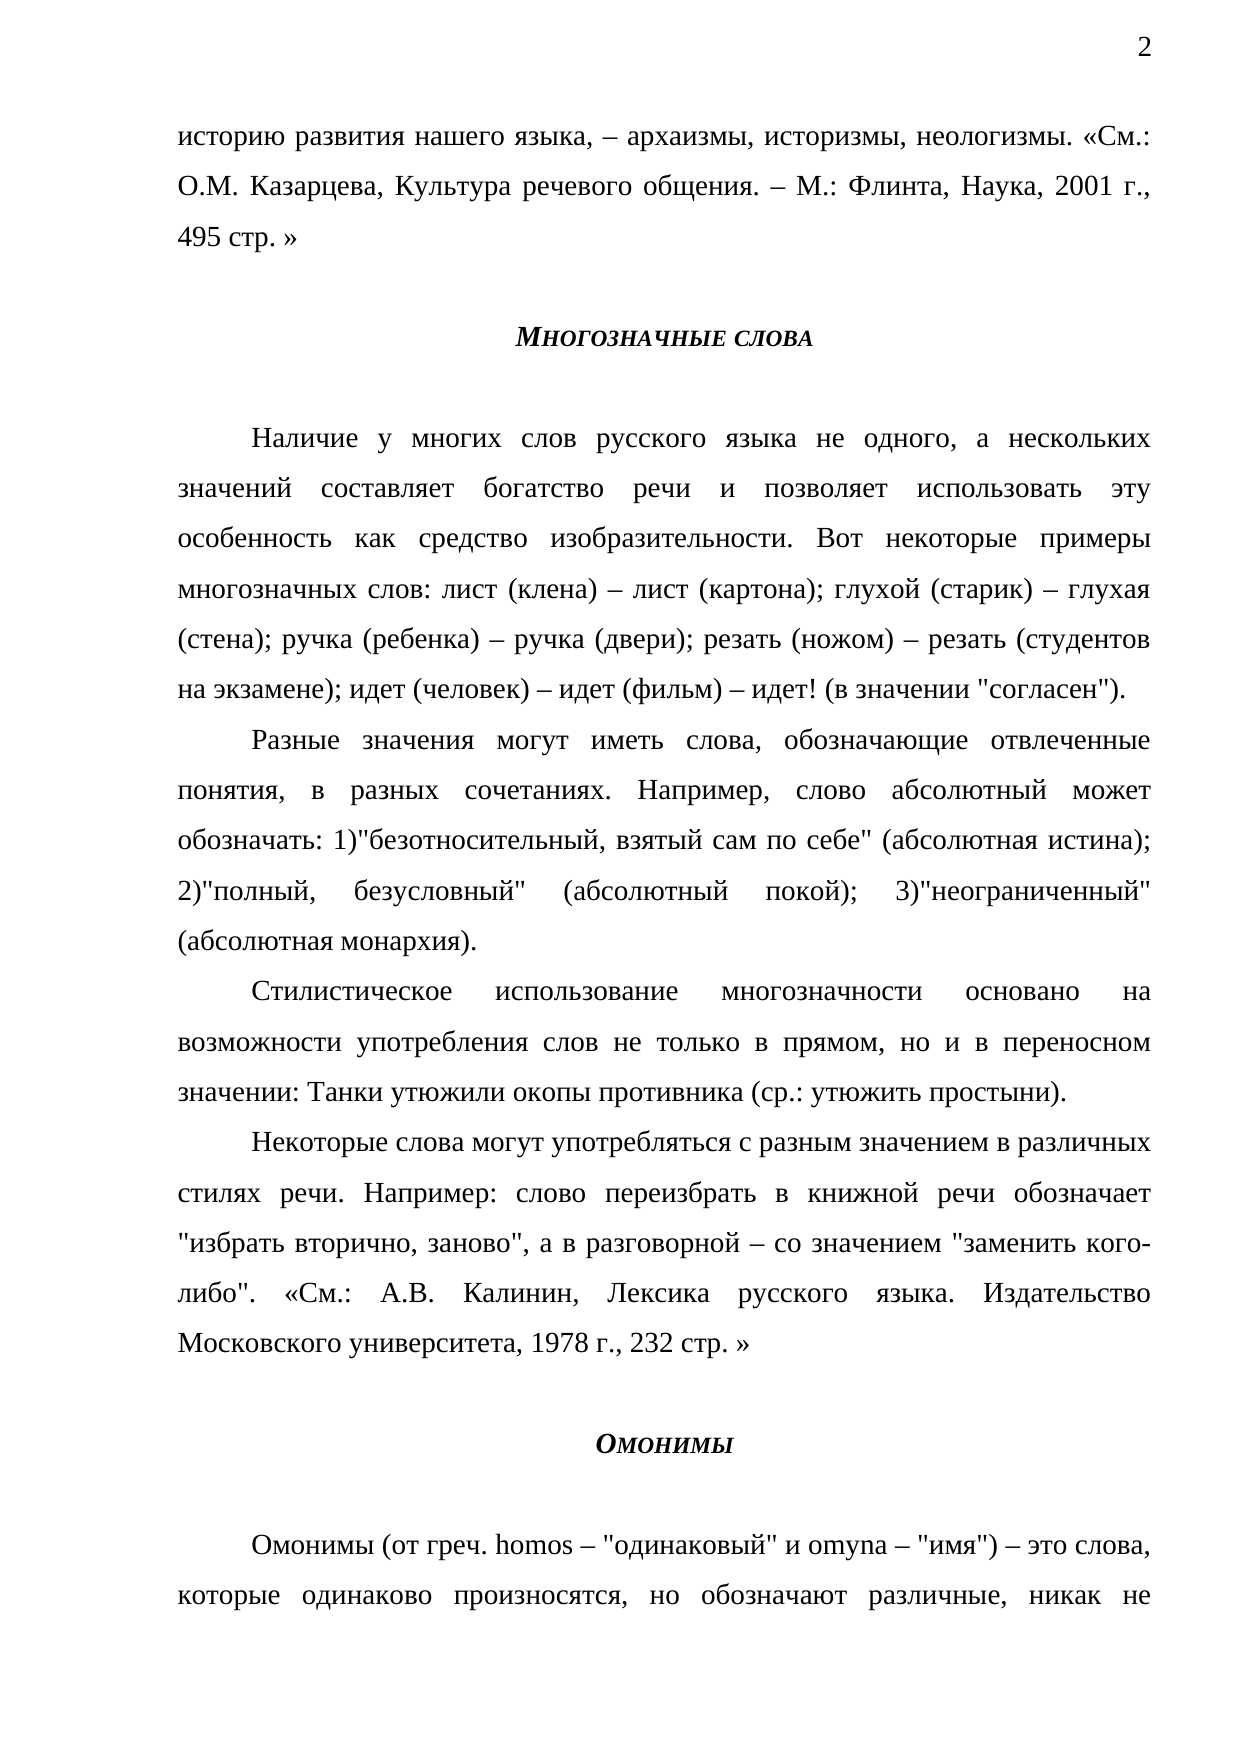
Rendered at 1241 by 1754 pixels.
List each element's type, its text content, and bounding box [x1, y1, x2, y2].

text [177, 118, 1152, 252]
subtitle Омонимы [177, 1426, 1152, 1460]
text Разные значения могут иметь слова, обозначающие отвлеченные понятия, в разных сочетаниях. Например, слово абсолютный может обозначать: 1)"безотносительный, взятый сам по себе" (абсолютная истина); 2)"полный, безусловный" (абсолютный покой); 3)"неограниченный" (абсолютная монархия). [177, 722, 1152, 957]
text Наличие у многих слов русского языка не одного, а нескольких значений составляет богатство речи и позволяет использовать эту особенность как средство изобразительности. Вот некоторые примеры многозначных слов: лист (клена) – лист (картона); глухой (старик) – глухая (стена); ручка (ребенка) – ручка (двери); резать (ножом) – резать (студентов на экзамене); идет (человек) – идет (фильм) – идет! (в значении "согласен"). [177, 420, 1152, 705]
text Стилистическое использование многозначности основано на возможности употребления слов не только в прямом, но и в переносном значении: Танки утюжили окопы противника (ср.: утюжить простыни). [177, 973, 1152, 1108]
text Некоторые слова могут употребляться с разным значением в различных стилях речи. Например: слово переизбрать в книжной речи обозначает "избрать вторично, заново", а в разговорной – со значением "заменить кого-либо". «См.: А.В. Калинин, Лексика русского языка. Издательство Московского университета, 1978 г., 232 стр. » [177, 1124, 1152, 1359]
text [177, 1527, 1152, 1611]
subtitle Многозначные слова [177, 319, 1152, 353]
